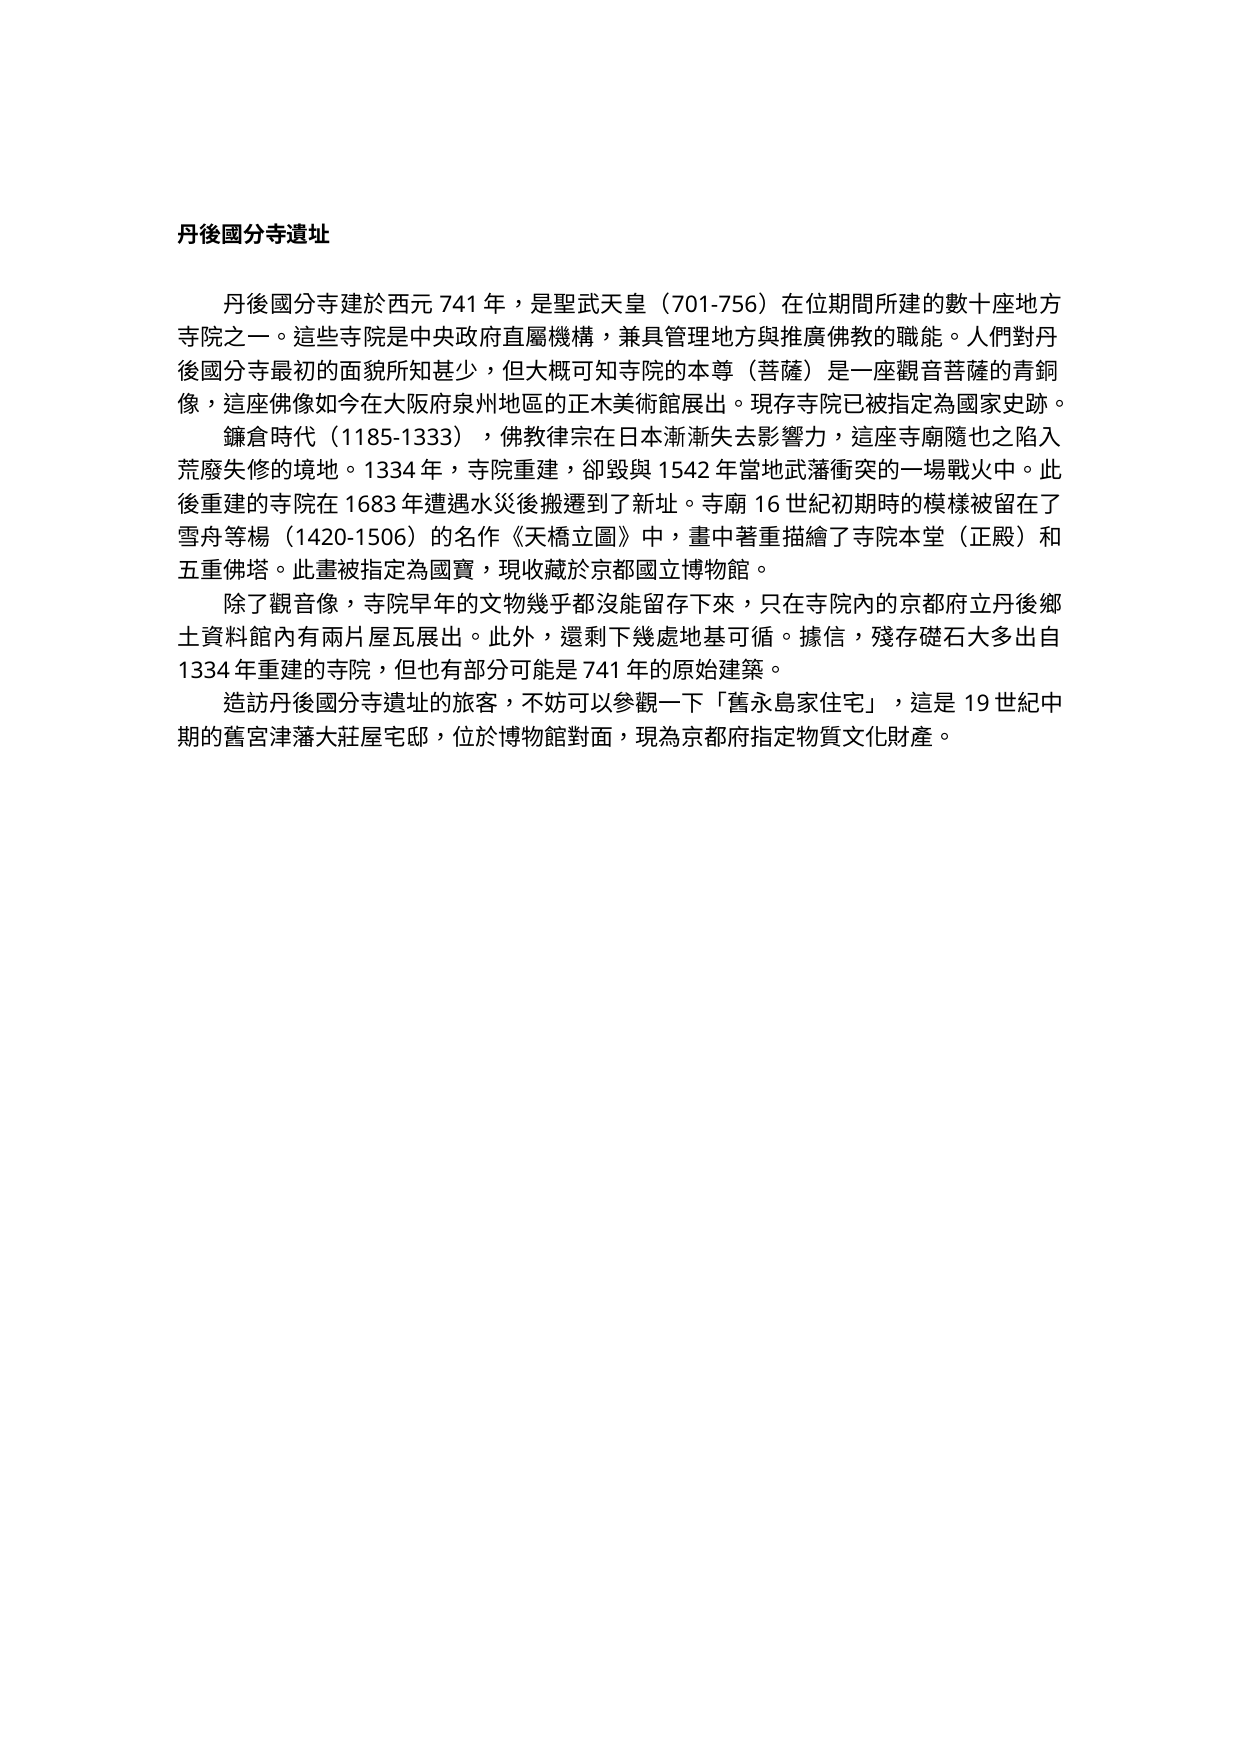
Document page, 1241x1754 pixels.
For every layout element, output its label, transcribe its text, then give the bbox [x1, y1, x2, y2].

text 丹後國分寺遺址 [177, 217, 1063, 248]
text 鐮倉時代（1185-1333），佛教律宗在日本漸漸失去影響力，這座寺廟隨也之陷入荒廢失修的境地。1334年，寺院重建，卻毀與1542年當地武藩衝突的一場戰火中。此後重建的寺院在1683年遭遇水災後搬遷到了新址。寺廟16世紀初期時的模樣被留在了雪舟等楊（1420-1506）的名作《天橋立圖》中，畫中著重描繪了寺院本堂（正殿）和五重佛塔。此畫被指定為國寶，現收藏於京都國立博物館。 [177, 419, 1063, 586]
text 造訪丹後國分寺遺址的旅客，不妨可以參觀一下「舊永島家住宅」，這是19世紀中期的舊宮津藩大莊屋宅邸，位於博物館對面，現為京都府指定物質文化財產。 [177, 685, 1063, 752]
text 除了觀音像，寺院早年的文物幾乎都沒能留存下來，只在寺院內的京都府立丹後鄉土資料館內有兩片屋瓦展出。此外，還剩下幾處地基可循。據信，殘存礎石大多出自1334年重建的寺院，但也有部分可能是741年的原始建築。 [177, 586, 1063, 685]
text 丹後國分寺建於西元741年，是聖武天皇（701-756）在位期間所建的數十座地方寺院之一。這些寺院是中央政府直屬機構，兼具管理地方與推廣佛教的職能。人們對丹後國分寺最初的面貌所知甚少，但大概可知寺院的本尊（菩薩）是一座觀音菩薩的青銅像，這座佛像如今在大阪府泉州地區的正木美術館展出。現存寺院已被指定為國家史跡。 [177, 286, 1063, 419]
